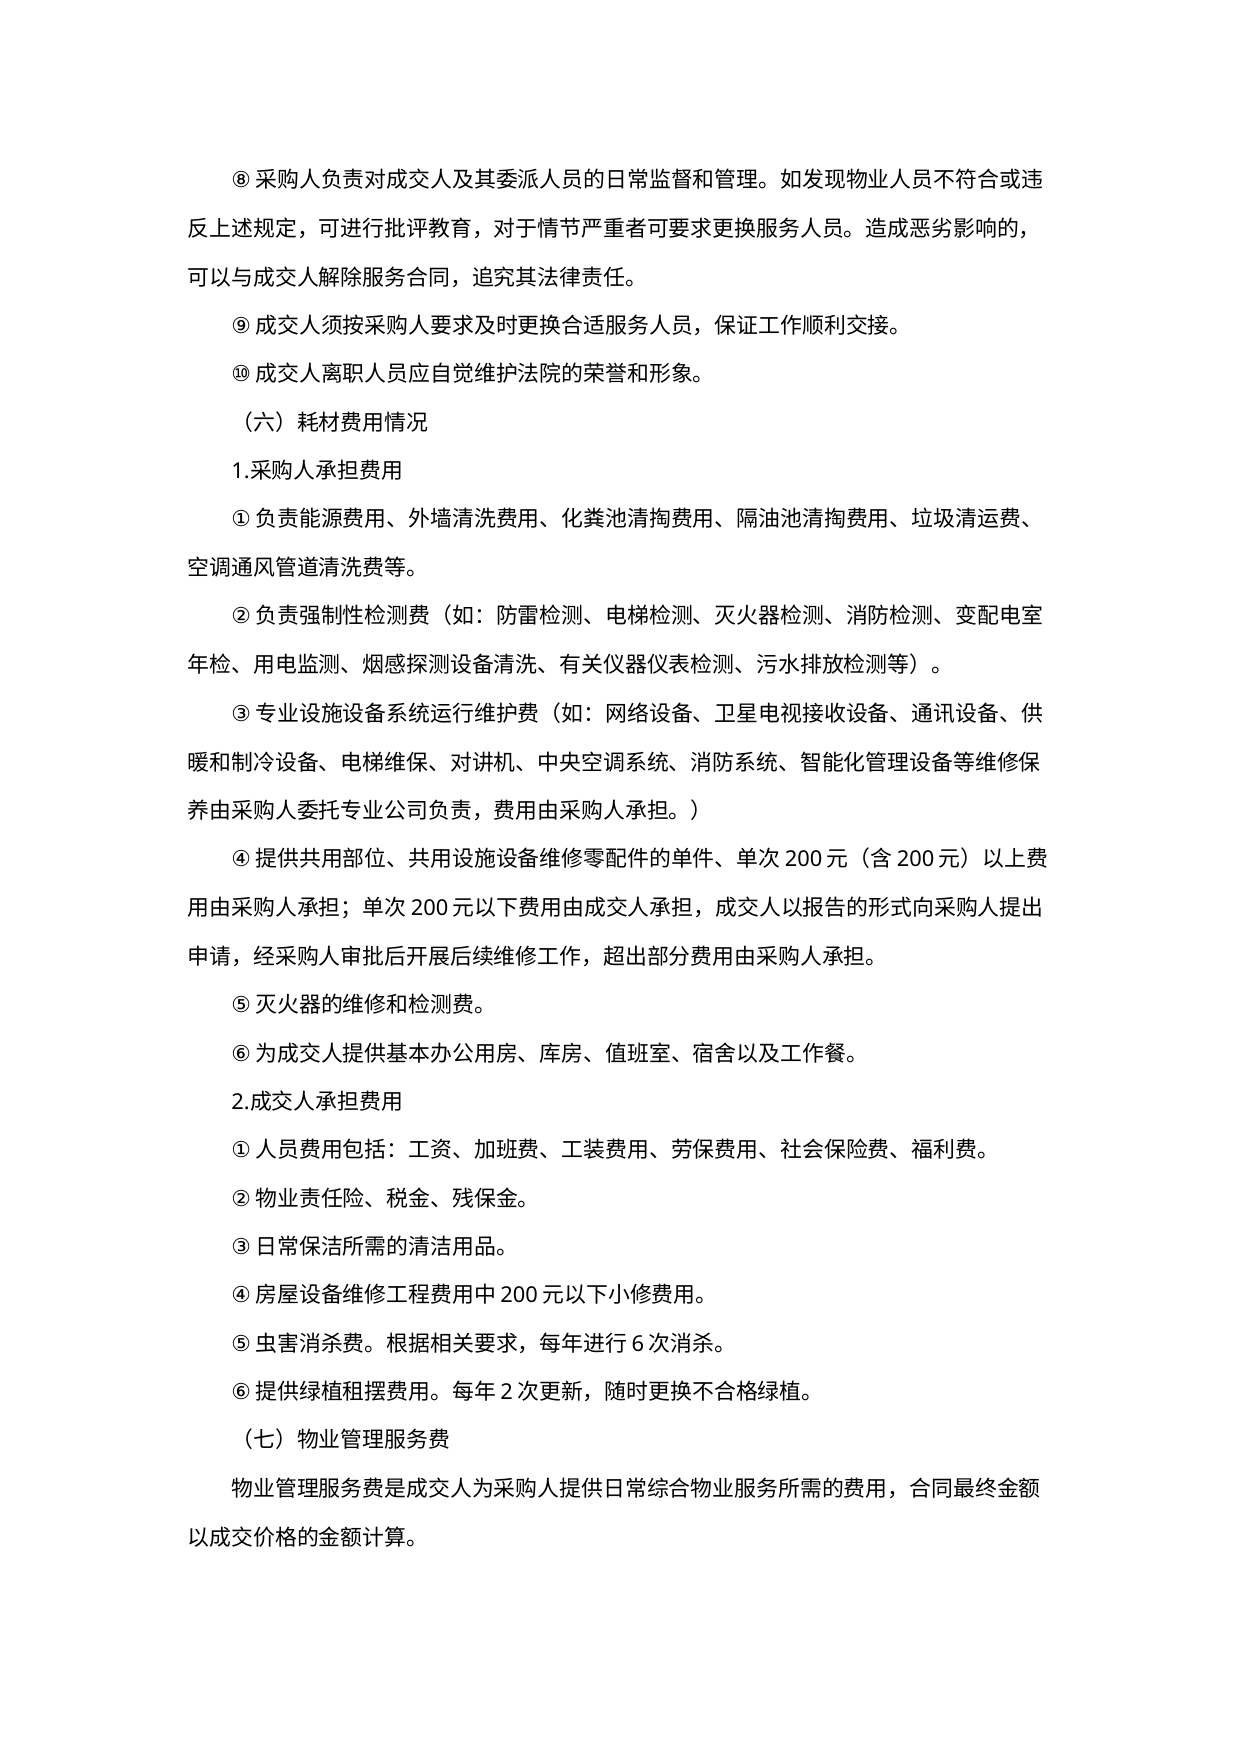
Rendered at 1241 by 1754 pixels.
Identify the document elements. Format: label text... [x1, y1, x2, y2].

text （七）物业管理服务费 [187, 1422, 1053, 1454]
text ⑧采购人负责对成交人及其委派人员的日常监督和管理。如发现物业人员不符合或违反上述规定，可进行批评教育，对于情节严重者可要求更换服务人员。造成恶劣影响的，可以与成交人解除服务合同，追究其法律责任。 [187, 162, 1053, 292]
text ⑤灭火器的维修和检测费。 [187, 987, 1053, 1019]
text 2.成交人承担费用 [187, 1084, 1053, 1116]
text ①人员费用包括：工资、加班费、工装费用、劳保费用、社会保险费、福利费。 [187, 1132, 1053, 1164]
text ④提供共用部位、共用设施设备维修零配件的单件、单次200元（含200元）以上费用由采购人承担；单次200元以下费用由成交人承担，成交人以报告的形式向采购人提出申请，经采购人审批后开展后续维修工作，超出部分费用由采购人承担。 [187, 841, 1053, 971]
text ⑩成交人离职人员应自觉维护法院的荣誉和形象。 [187, 356, 1053, 389]
text ②负责强制性检测费（如：防雷检测、电梯检测、灭火器检测、消防检测、变配电室年检、用电监测、烟感探测设备清洗、有关仪器仪表检测、污水排放检测等）。 [187, 598, 1053, 679]
text ②物业责任险、税金、残保金。 [187, 1180, 1053, 1213]
text （六）耗材费用情况 [187, 404, 1053, 437]
text ③日常保洁所需的清洁用品。 [187, 1229, 1053, 1261]
text 1.采购人承担费用 [187, 453, 1053, 485]
text ⑤虫害消杀费。根据相关要求，每年进行6次消杀。 [187, 1325, 1053, 1358]
text 物业管理服务费是成交人为采购人提供日常综合物业服务所需的费用，合同最终金额以成交价格的金额计算。 [187, 1470, 1053, 1552]
text ⑥提供绿植租摆费用。每年2次更新，随时更换不合格绿植。 [187, 1374, 1053, 1406]
text ③专业设施设备系统运行维护费（如：网络设备、卫星电视接收设备、通讯设备、供暖和制冷设备、电梯维保、对讲机、中央空调系统、消防系统、智能化管理设备等维修保养由采购人委托专业公司负责，费用由采购人承担。） [187, 695, 1053, 825]
text ①负责能源费用、外墙清洗费用、化粪池清掏费用、隔油池清掏费用、垃圾清运费、空调通风管道清洗费等。 [187, 501, 1053, 582]
text ⑥为成交人提供基本办公用房、库房、值班室、宿舍以及工作餐。 [187, 1035, 1053, 1068]
text ⑨成交人须按采购人要求及时更换合适服务人员，保证工作顺利交接。 [187, 308, 1053, 340]
text ④房屋设备维修工程费用中200元以下小修费用。 [187, 1277, 1053, 1309]
